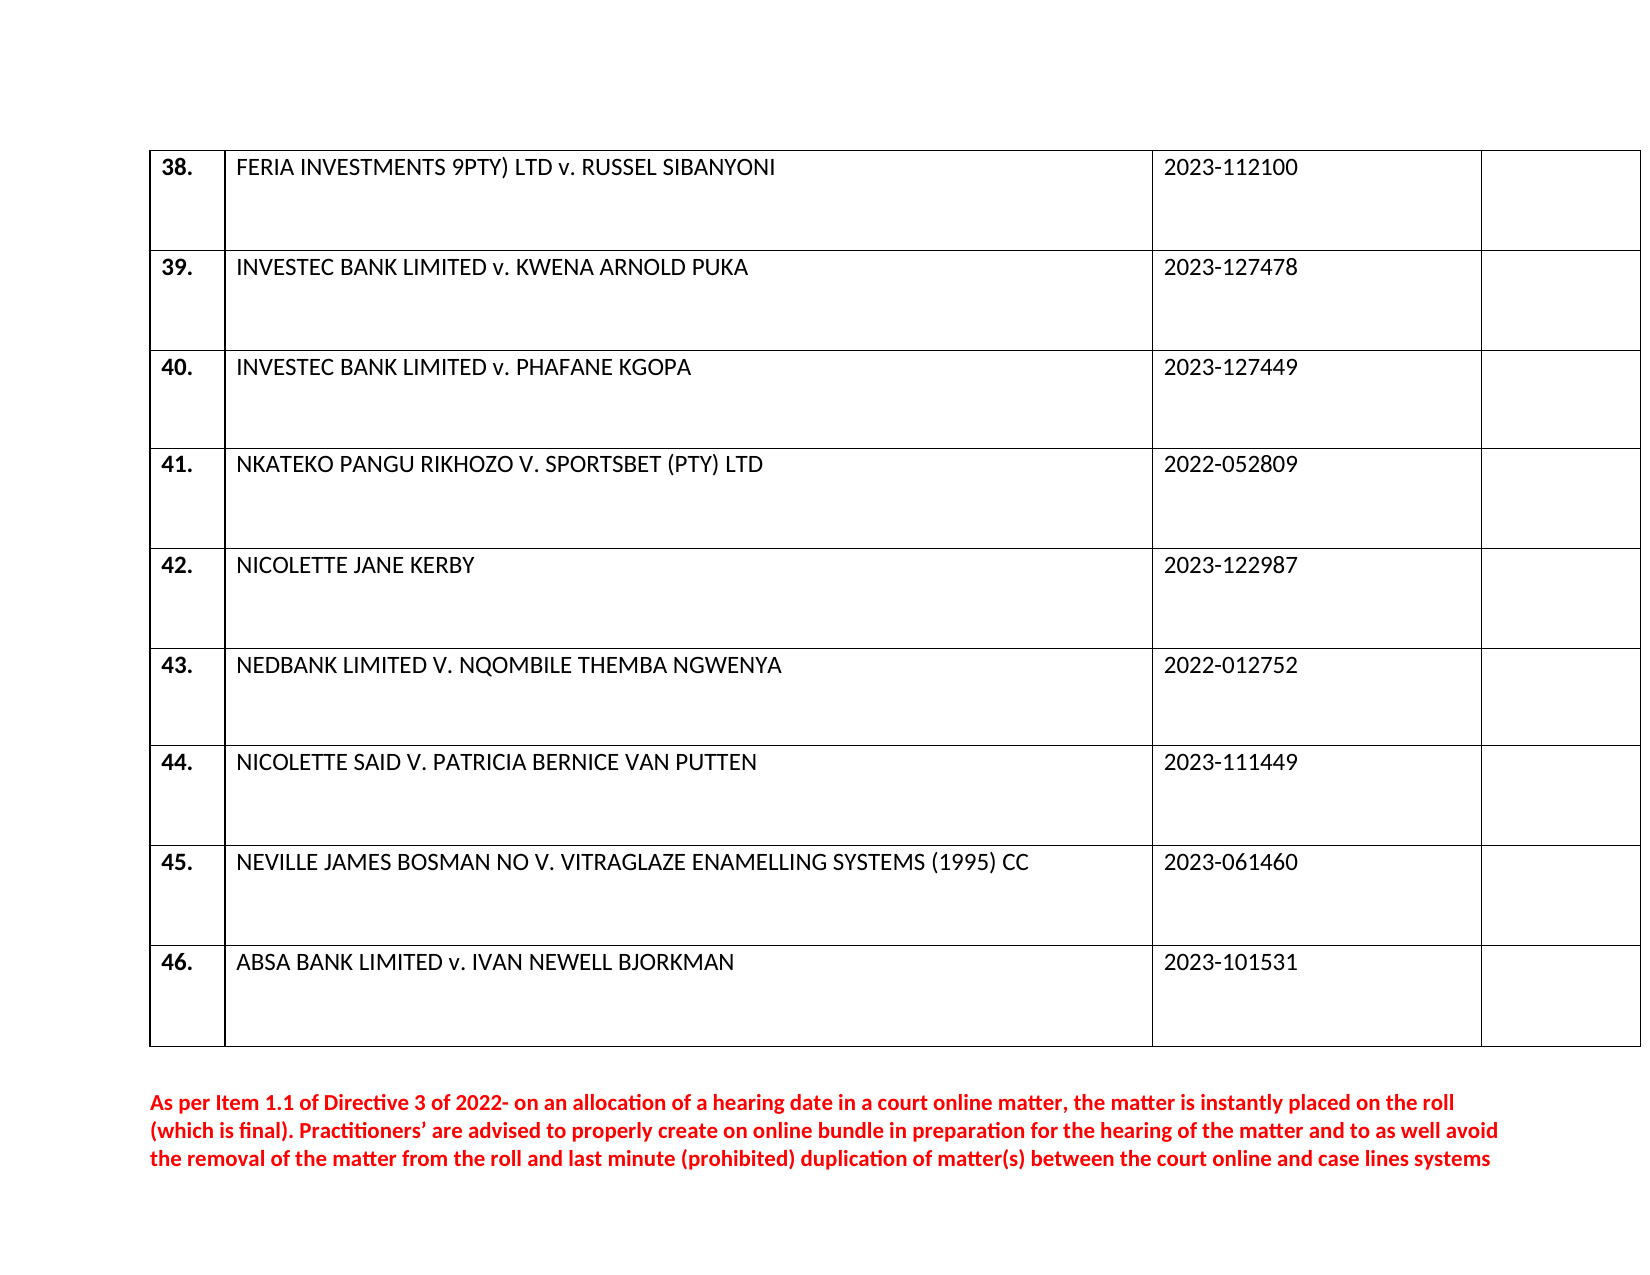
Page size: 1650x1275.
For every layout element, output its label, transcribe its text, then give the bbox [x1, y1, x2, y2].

table_cell FERIA INVESTMENTS 9PTY) LTD v. RUSSEL SIBANYONI [226, 151, 1152, 250]
table_cell 42. [151, 549, 224, 648]
table_cell 2023-122987 [1153, 549, 1481, 648]
table_cell 38. [151, 151, 224, 250]
table_cell 2022-052809 [1153, 449, 1481, 548]
table_cell 2023-101531 [1153, 946, 1481, 1046]
table_cell 46. [151, 946, 224, 1046]
table_cell INVESTEC BANK LIMITED v. KWENA ARNOLD PUKA [226, 251, 1152, 350]
table_cell [1482, 649, 1640, 745]
table_cell 41. [151, 449, 224, 548]
table_cell [1482, 151, 1640, 250]
table_cell INVESTEC BANK LIMITED v. PHAFANE KGOPA [226, 351, 1152, 448]
table_cell NICOLETTE SAID V. PATRICIA BERNICE VAN PUTTEN [226, 746, 1152, 845]
table_cell NKATEKO PANGU RIKHOZO V. SPORTSBET (PTY) LTD [226, 449, 1152, 548]
table_cell 2023-061460 [1153, 846, 1481, 945]
table_cell ABSA BANK LIMITED v. IVAN NEWELL BJORKMAN [226, 946, 1152, 1046]
table_cell 45. [151, 846, 224, 945]
table_cell NICOLETTE JANE KERBY [226, 549, 1152, 648]
table_cell [1482, 846, 1640, 945]
table_cell [1482, 549, 1640, 648]
table_cell 40. [151, 351, 224, 448]
table_cell 2022-012752 [1153, 649, 1481, 745]
table_cell NEDBANK LIMITED V. NQOMBILE THEMBA NGWENYA [226, 649, 1152, 745]
table_cell [1482, 746, 1640, 845]
table_cell [1482, 946, 1640, 1046]
table_cell 44. [151, 746, 224, 845]
table_cell NEVILLE JAMES BOSMAN NO V. VITRAGLAZE ENAMELLING SYSTEMS (1995) CC [226, 846, 1152, 945]
table_cell 2023-127478 [1153, 251, 1481, 350]
table_cell 39. [151, 251, 224, 350]
table_cell 2023-127449 [1153, 351, 1481, 448]
table_cell 43. [151, 649, 224, 745]
table_cell [1482, 351, 1640, 448]
table_cell 2023-112100 [1153, 151, 1481, 250]
table_cell [1482, 449, 1640, 548]
table_cell [1482, 251, 1640, 350]
table_cell 2023-111449 [1153, 746, 1481, 845]
